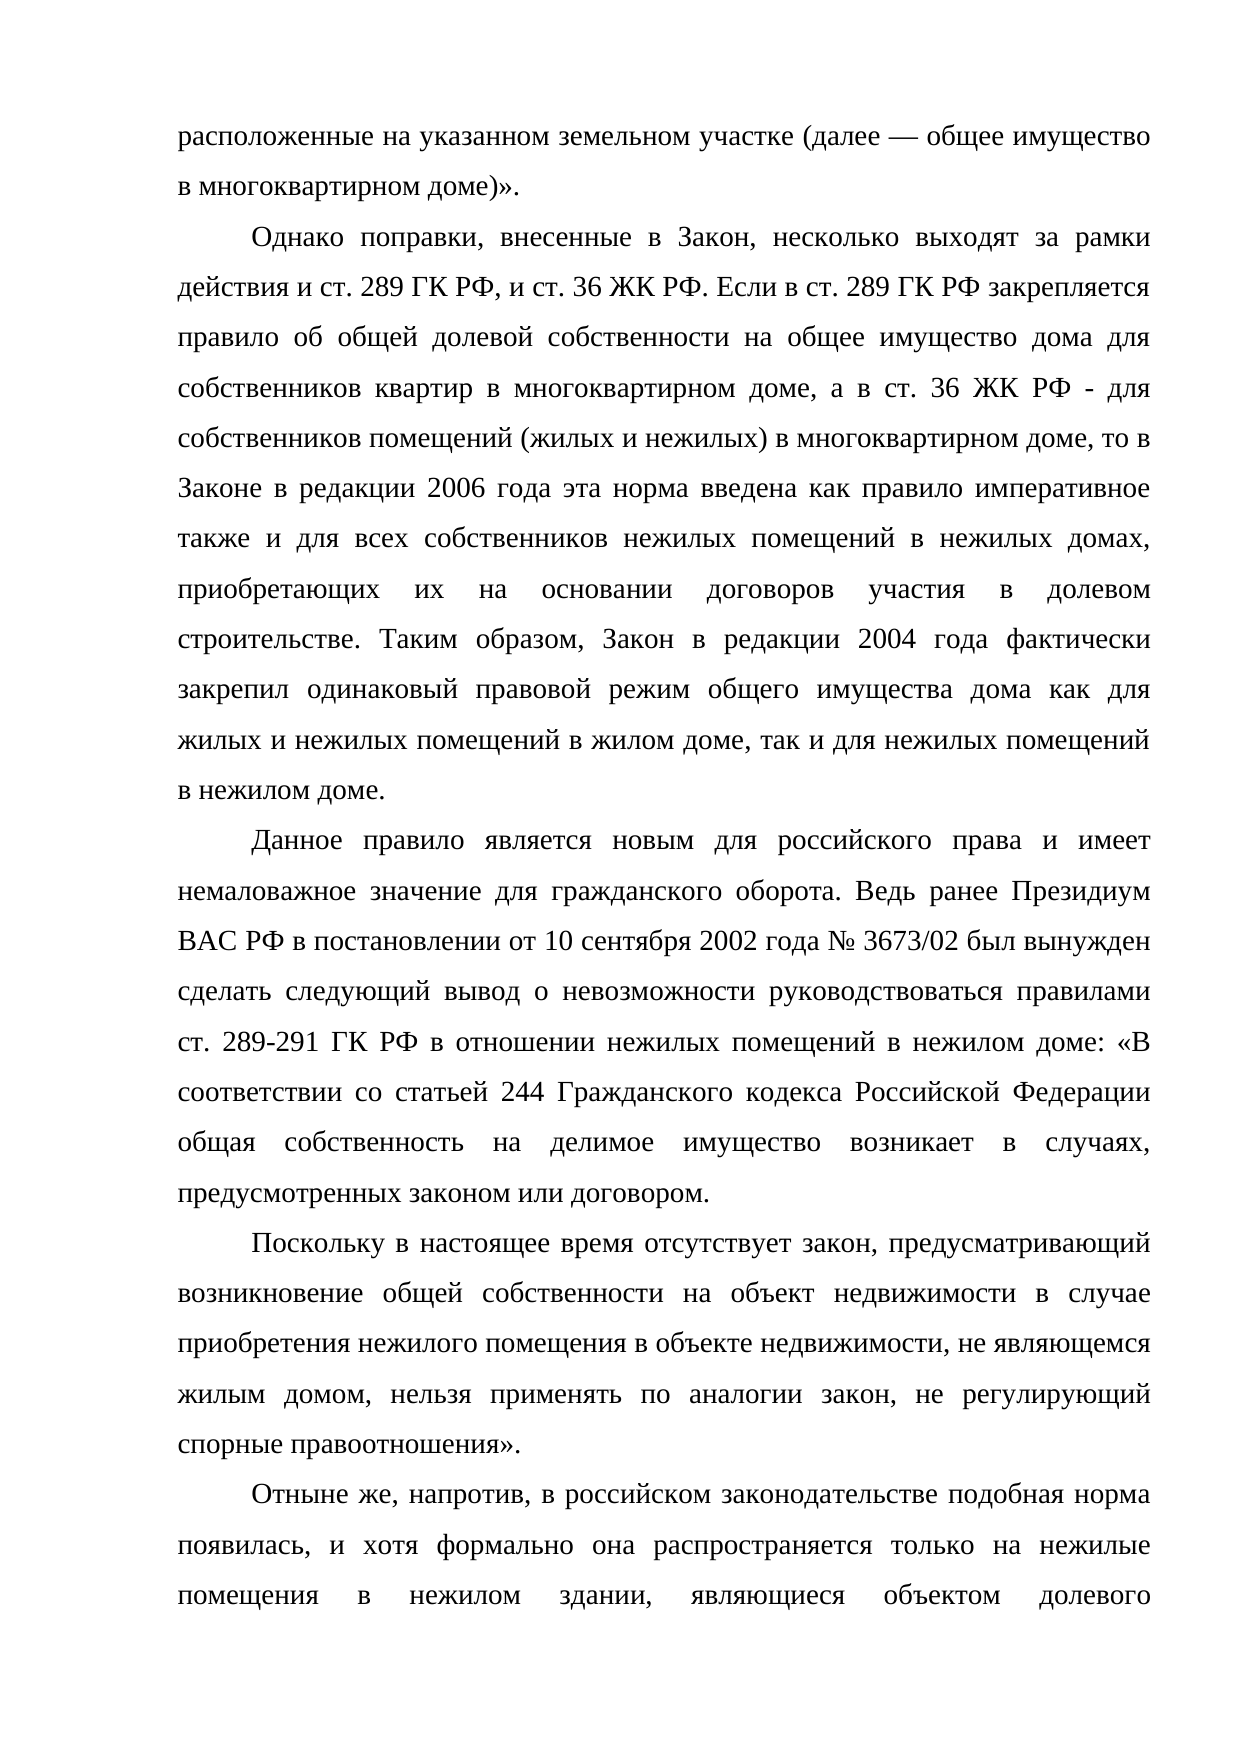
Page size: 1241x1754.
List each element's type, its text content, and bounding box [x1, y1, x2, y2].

text Данное правило является новым для российского права и имеет немаловажное значение для гражданского оборота. Ведь ранее Президиум ВАС РФ в постановлении от 10 сентября 2002 года № 3673/02 был вынужден сделать следующий вывод о невозможности руководствоваться правилами ст. 289-291 ГК РФ в отношении нежилых помещений в нежилом доме: «В соответствии со статьей 244 Гражданского кодекса Российской Федерации общая собственность на делимое имущество возникает в случаях, предусмотренных законом или договором. [177, 822, 1152, 1208]
text Однако поправки, внесенные в Закон, несколько выходят за рамки действия и ст. 289 ГК РФ, и ст. 36 ЖК РФ. Если в ст. 289 ГК РФ закрепляется правило об общей долевой собственности на общее имущество дома для собственников квартир в многоквартирном доме, а в ст. 36 ЖК РФ - для собственников помещений (жилых и нежилых) в многоквартирном доме, то в Законе в редакции 2006 года эта норма введена как правило императивное также и для всех собственников нежилых помещений в нежилых домах, приобретающих их на основании договоров участия в долевом строительстве. Таким образом, Закон в редакции 2004 года фактически закрепил одинаковый правовой режим общего имущества дома как для жилых и нежилых помещений в жилом доме, так и для нежилых помещений в нежилом доме. [177, 219, 1152, 806]
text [177, 118, 1152, 202]
text Поскольку в настоящее время отсутствует закон, предусматривающий возникновение общей собственности на объект недвижимости в случае приобретения нежилого помещения в объекте недвижимости, не являющемся жилым домом, нельзя применять по аналогии закон, не регулирующий спорные правоотношения». [177, 1225, 1152, 1460]
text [177, 1477, 1152, 1611]
